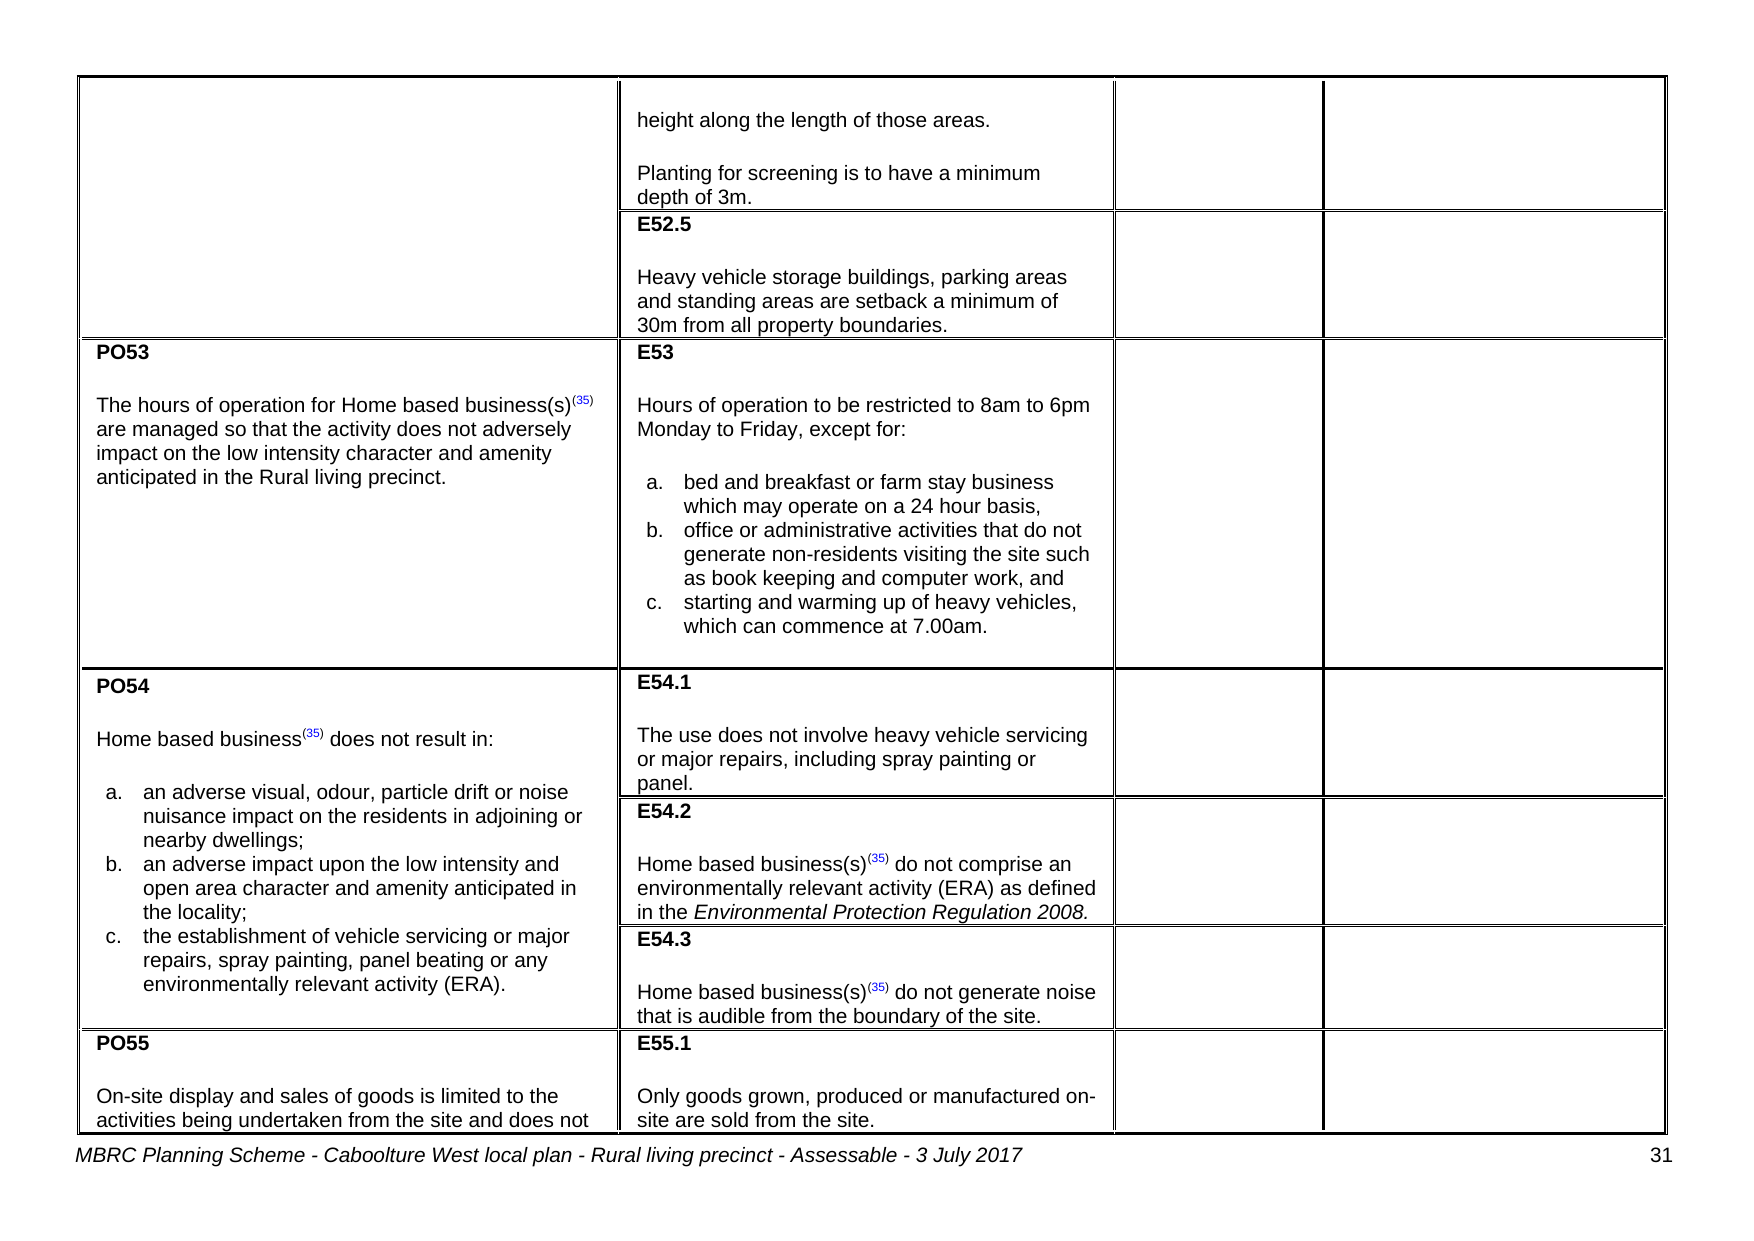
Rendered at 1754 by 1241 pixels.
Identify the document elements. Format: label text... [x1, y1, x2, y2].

table_cell [1115, 78, 1323, 208]
table_cell [1323, 1028, 1666, 1132]
table_cell [1116, 927, 1322, 1028]
table_cell [1323, 78, 1664, 208]
table_cell [1116, 670, 1322, 795]
table_cell [1325, 209, 1665, 337]
table_cell [1325, 795, 1665, 923]
table_cell [1116, 340, 1322, 667]
table_cell E54.1 The use does not involve heavy vehicle servicing or major repairs, including spray painting or panel. [621, 670, 1113, 795]
table_cell [1325, 924, 1665, 1028]
table_cell [1325, 667, 1664, 795]
table_cell E55.1 Only goods grown, produced or manufactured on-site are sold from the site. [619, 1031, 1115, 1132]
table_cell E52.5 Heavy vehicle storage buildings, parking areas and standing areas are setback a minimum of 30m from all property boundaries. [621, 212, 1113, 337]
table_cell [78, 1028, 619, 1132]
table_cell E54.2 Home based business(s)(35) do not comprise an environmentally relevant activity (ERA) as defined in the Environmental Protection Regulation 2008. [621, 799, 1113, 923]
table_cell E53 Hours of operation to be restricted to 8am to 6pm Monday to Friday, except for: bed and breakfast or farm stay business which may operate on a 24 hour basis, office or administrative activities that do not generate non-residents visiting the site such as book keeping and computer work, and starting and warming up of heavy vehicles, which can commence at 7.00am. [621, 340, 1113, 667]
table_cell E54.3 Home based business(s)(35) do not generate noise that is audible from the boundary of the site. [621, 927, 1113, 1028]
table_cell [1116, 212, 1322, 337]
table_cell PO54 Home based business(35) does not result in: an adverse visual, odour, particle drift or noise nuisance impact on the residents in adjoining or nearby dwellings; an adverse impact upon the low intensity and open area character and amenity anticipated in the locality; the establishment of vehicle servicing or major repairs, spray painting, panel beating or any environmentally relevant activity (ERA). [80, 667, 617, 1028]
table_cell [619, 78, 1115, 208]
table_cell [1116, 799, 1322, 923]
table_cell PO53 The hours of operation for Home based business(s)(35) are managed so that the activity does not adversely impact on the low intensity character and amenity anticipated in the Rural living precinct. [78, 337, 619, 667]
table_cell [1323, 337, 1666, 667]
table_cell [1115, 1031, 1323, 1132]
